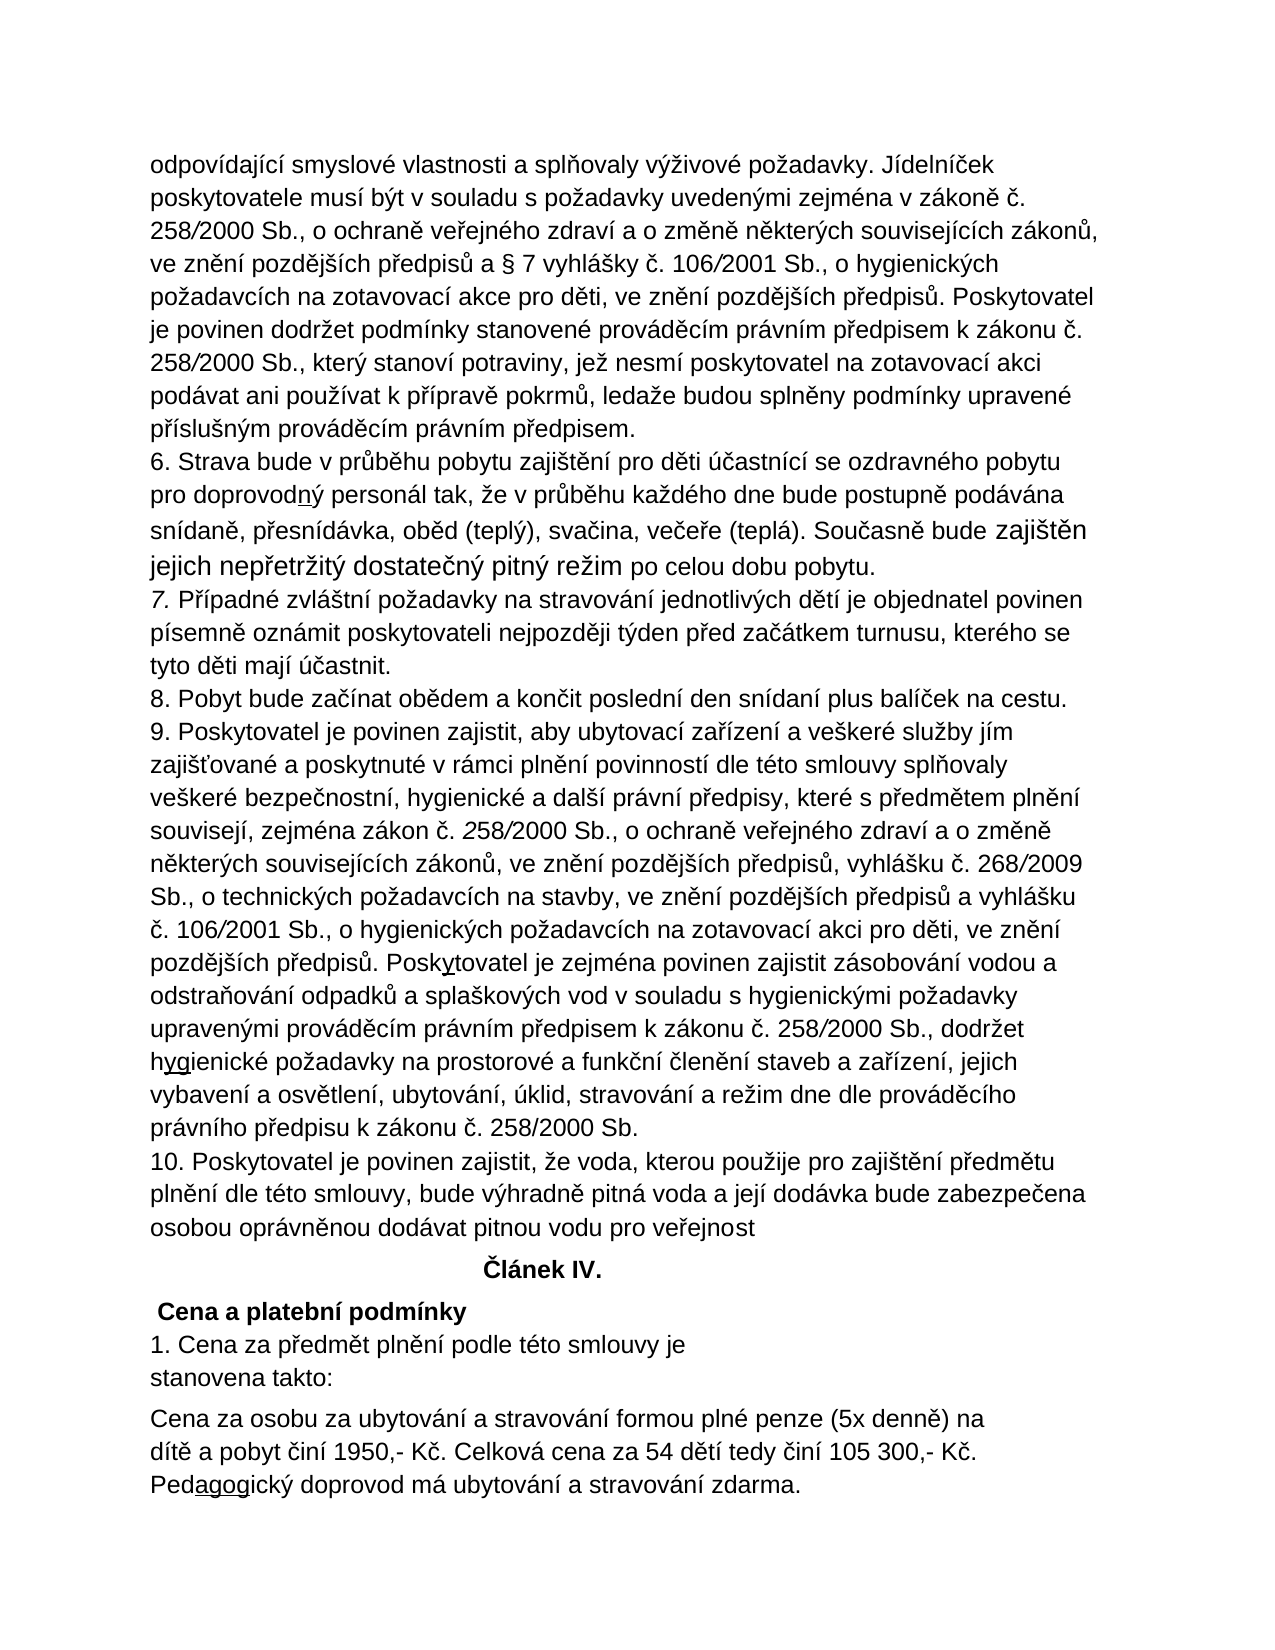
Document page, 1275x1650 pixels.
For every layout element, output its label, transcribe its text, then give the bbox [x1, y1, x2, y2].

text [150, 150, 1103, 1241]
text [150, 1404, 1027, 1499]
text Cena a platební podmínky 1. Cena za předmět plnění podle této smlouvy je stanovena takto: [150, 1297, 804, 1392]
text Článek IV. [150, 1255, 1103, 1284]
